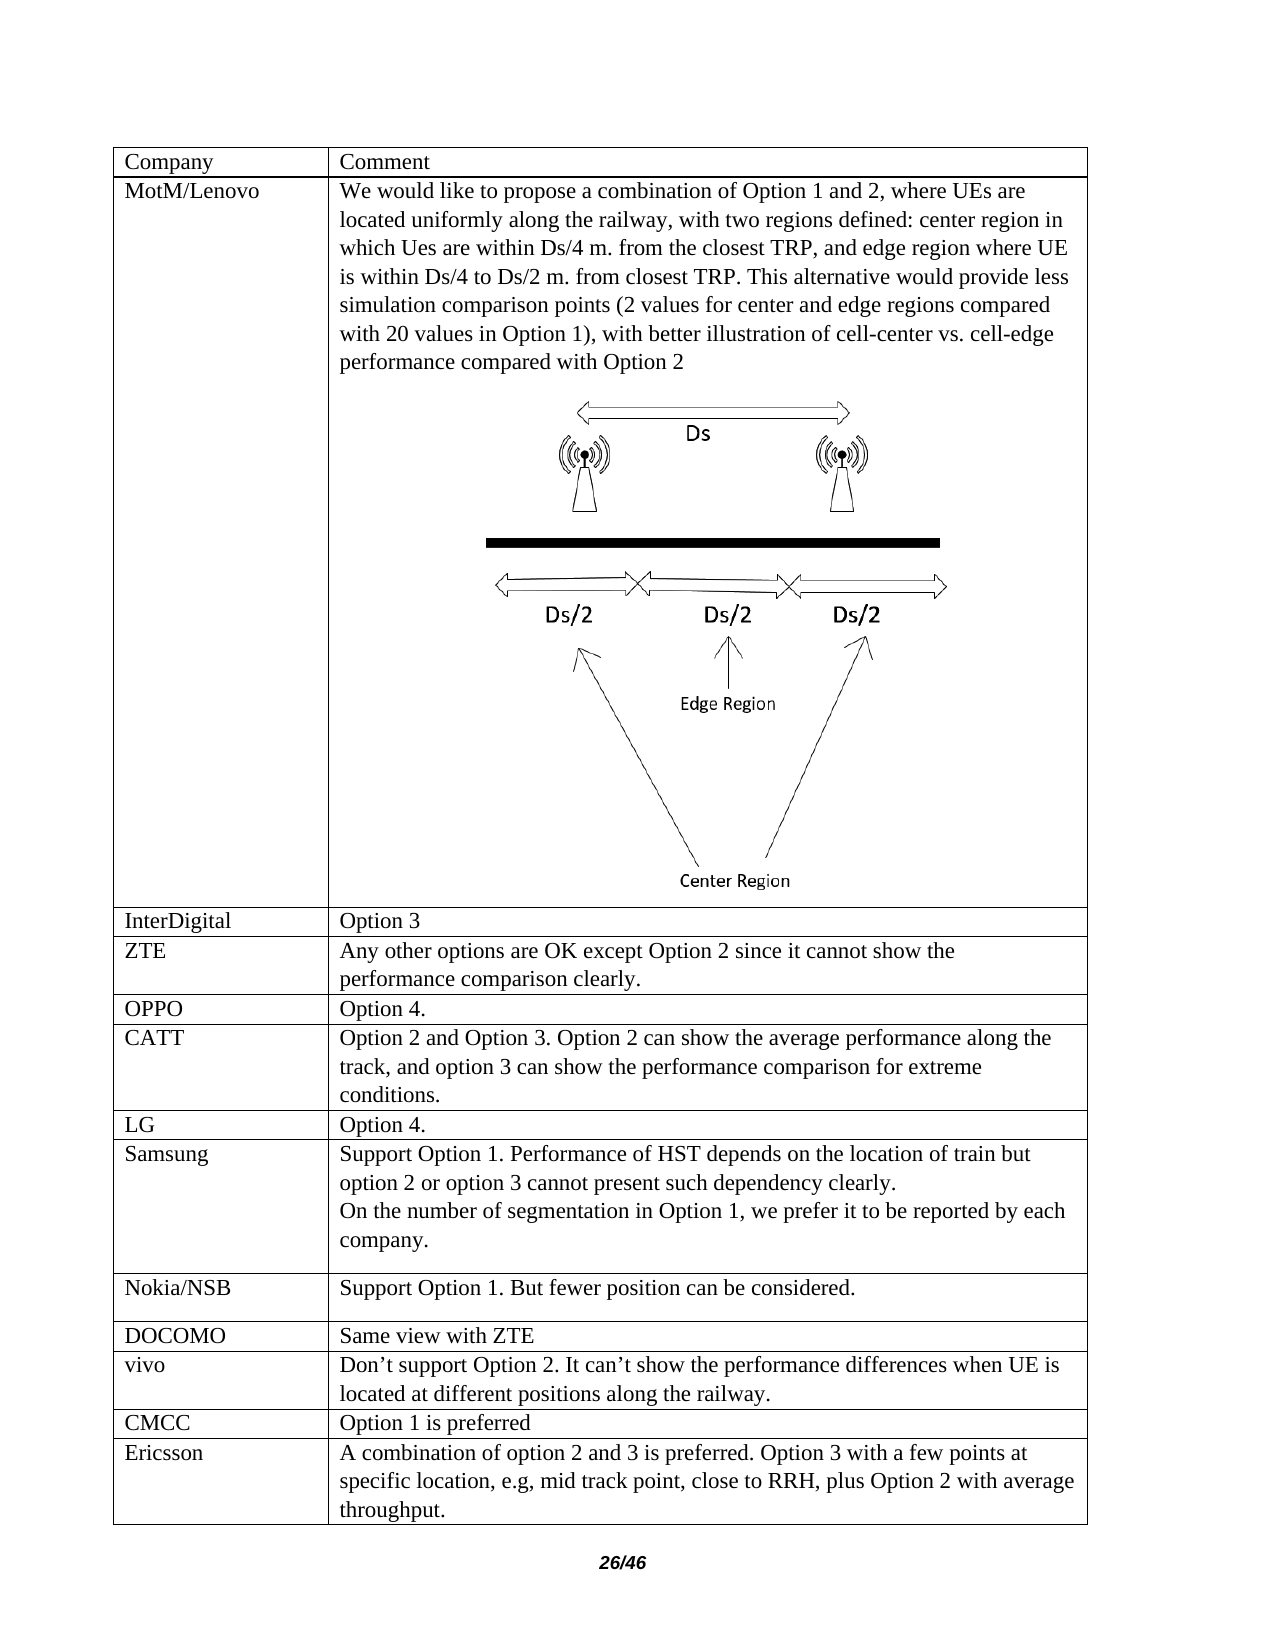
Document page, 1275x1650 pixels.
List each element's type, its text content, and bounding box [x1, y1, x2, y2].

table_cell CMCC [114, 1410, 328, 1438]
table_cell CATT [114, 1025, 328, 1110]
table_cell OPPO [114, 995, 328, 1023]
table_cell MotM/Lenovo [114, 178, 328, 907]
table_cell Don’t support Option 2. It can’t show the performance differences when UE is located at different positions along the railway. [329, 1352, 1087, 1408]
table_cell Option 1 is preferred [329, 1410, 1087, 1438]
table_cell Ericsson [114, 1439, 328, 1524]
table_cell Option 2 and Option 3. Option 2 can show the average performance along the track, and option 3 can show the performance comparison for extreme conditions. [329, 1025, 1087, 1110]
table_cell InterDigital [114, 908, 328, 936]
table_cell Nokia/NSB [114, 1274, 328, 1321]
table_cell DOCOMO [114, 1322, 328, 1351]
picture [452, 376, 964, 905]
table_cell Any other options are OK except Option 2 since it cannot show the performance comparison clearly. [329, 937, 1087, 994]
table_cell We would like to propose a combination of Option 1 and 2, where UEs are located uniformly along the railway, with two regions defined: center region in which Ues are within Ds/4 m. from the closest TRP, and edge region where UE is within Ds/4 to Ds/2 m. from closest TRP. This alternative would provide less simulation comparison points (2 values for center and edge regions compared with 20 values in Option 1), with better illustration of cell-center vs. cell-edge performance compared with Option 2 [329, 178, 1087, 907]
table_header Company [114, 148, 328, 176]
table_cell Same view with ZTE [329, 1322, 1087, 1351]
table_cell Option 4. [329, 1111, 1087, 1139]
table_header Comment [329, 148, 1087, 176]
table_cell LG [114, 1111, 328, 1139]
table_cell Option 3 [329, 908, 1087, 936]
table_cell ZTE [114, 937, 328, 994]
table_cell Option 4. [329, 995, 1087, 1023]
table_cell vivo [114, 1352, 328, 1408]
table_cell Support Option 1. Performance of HST depends on the location of train but option 2 or option 3 cannot present such dependency clearly. On the number of segmentation in Option 1, we prefer it to be reported by each company. [329, 1140, 1087, 1273]
table_cell Samsung [114, 1140, 328, 1273]
table_cell Support Option 1. But fewer position can be considered. [329, 1274, 1087, 1321]
table_cell A combination of option 2 and 3 is preferred. Option 3 with a few points at specific location, e.g, mid track point, close to RRH, plus Option 2 with average throughput. [329, 1439, 1087, 1524]
